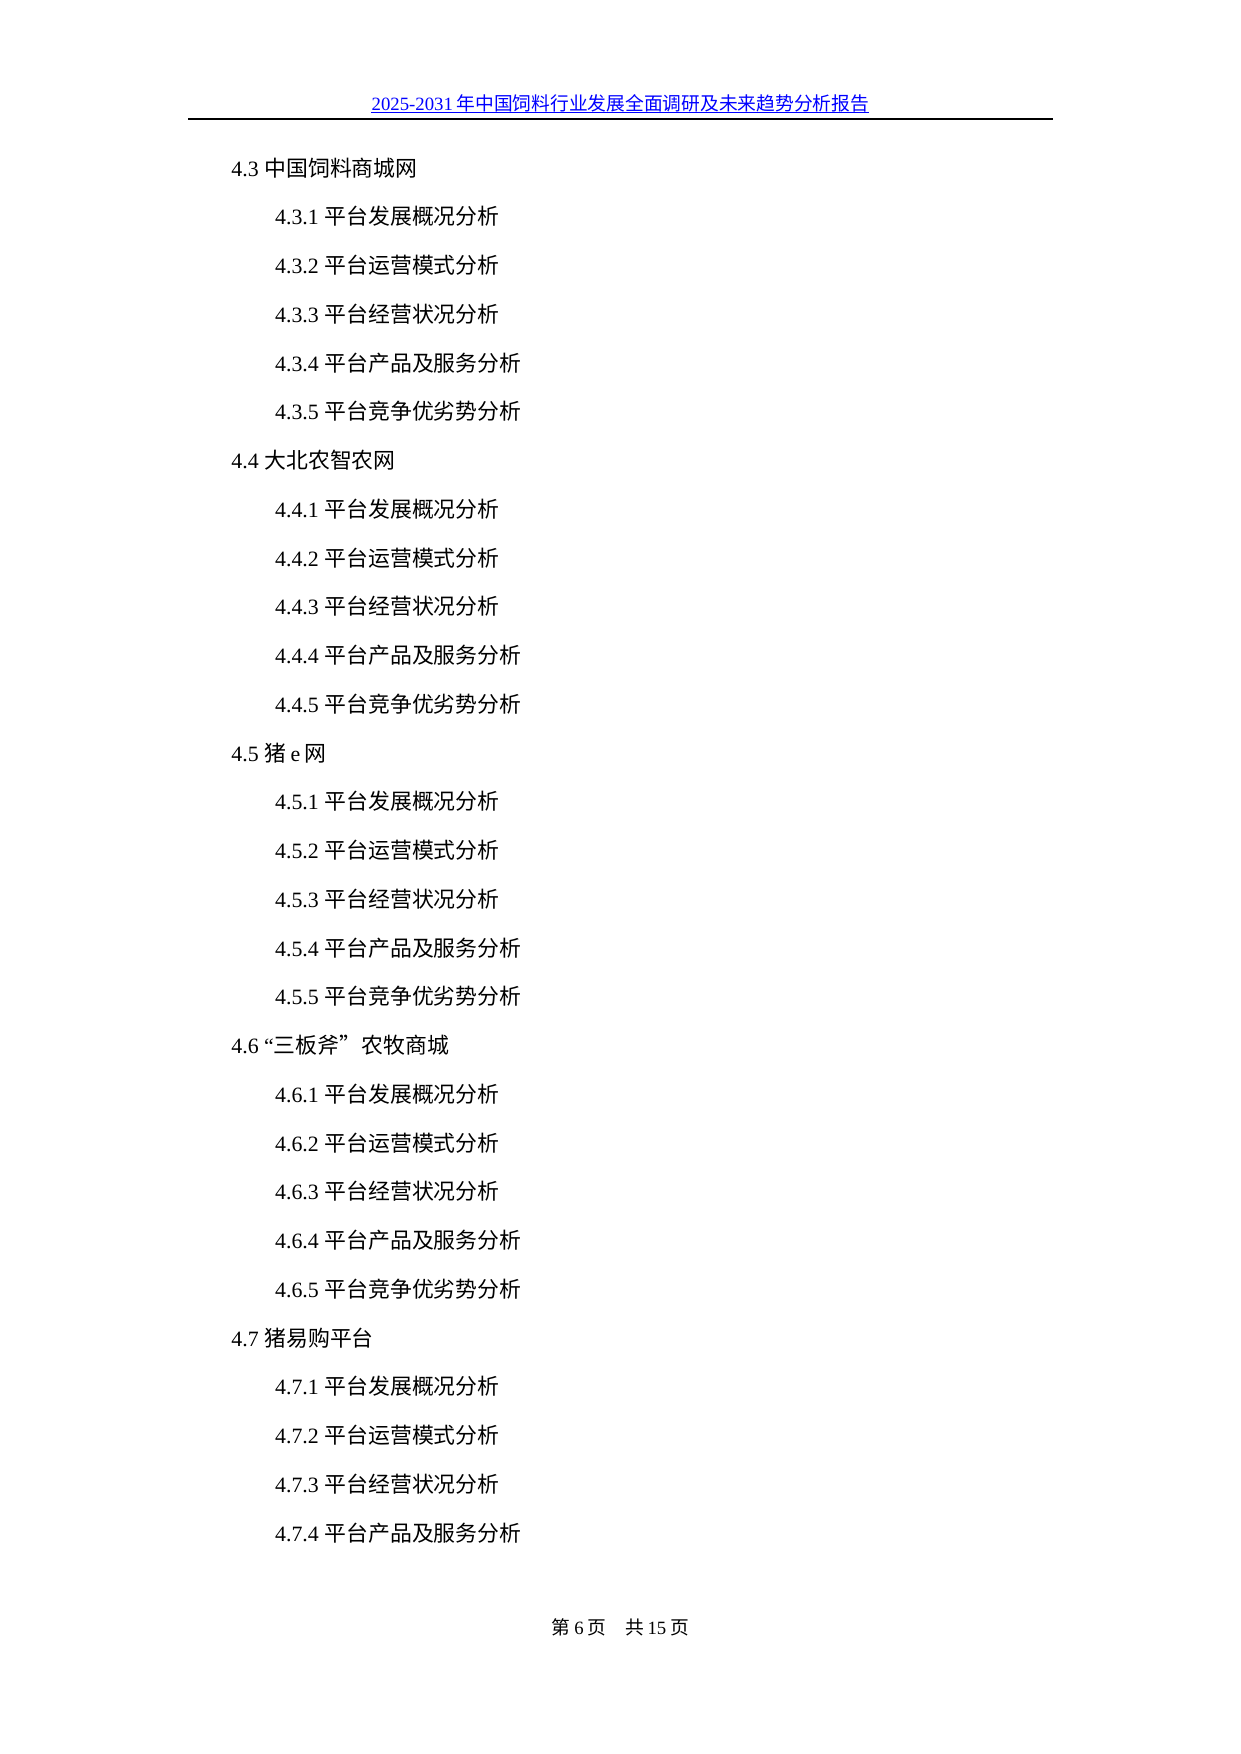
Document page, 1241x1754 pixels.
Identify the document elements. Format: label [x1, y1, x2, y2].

text [187, 150, 1053, 1548]
